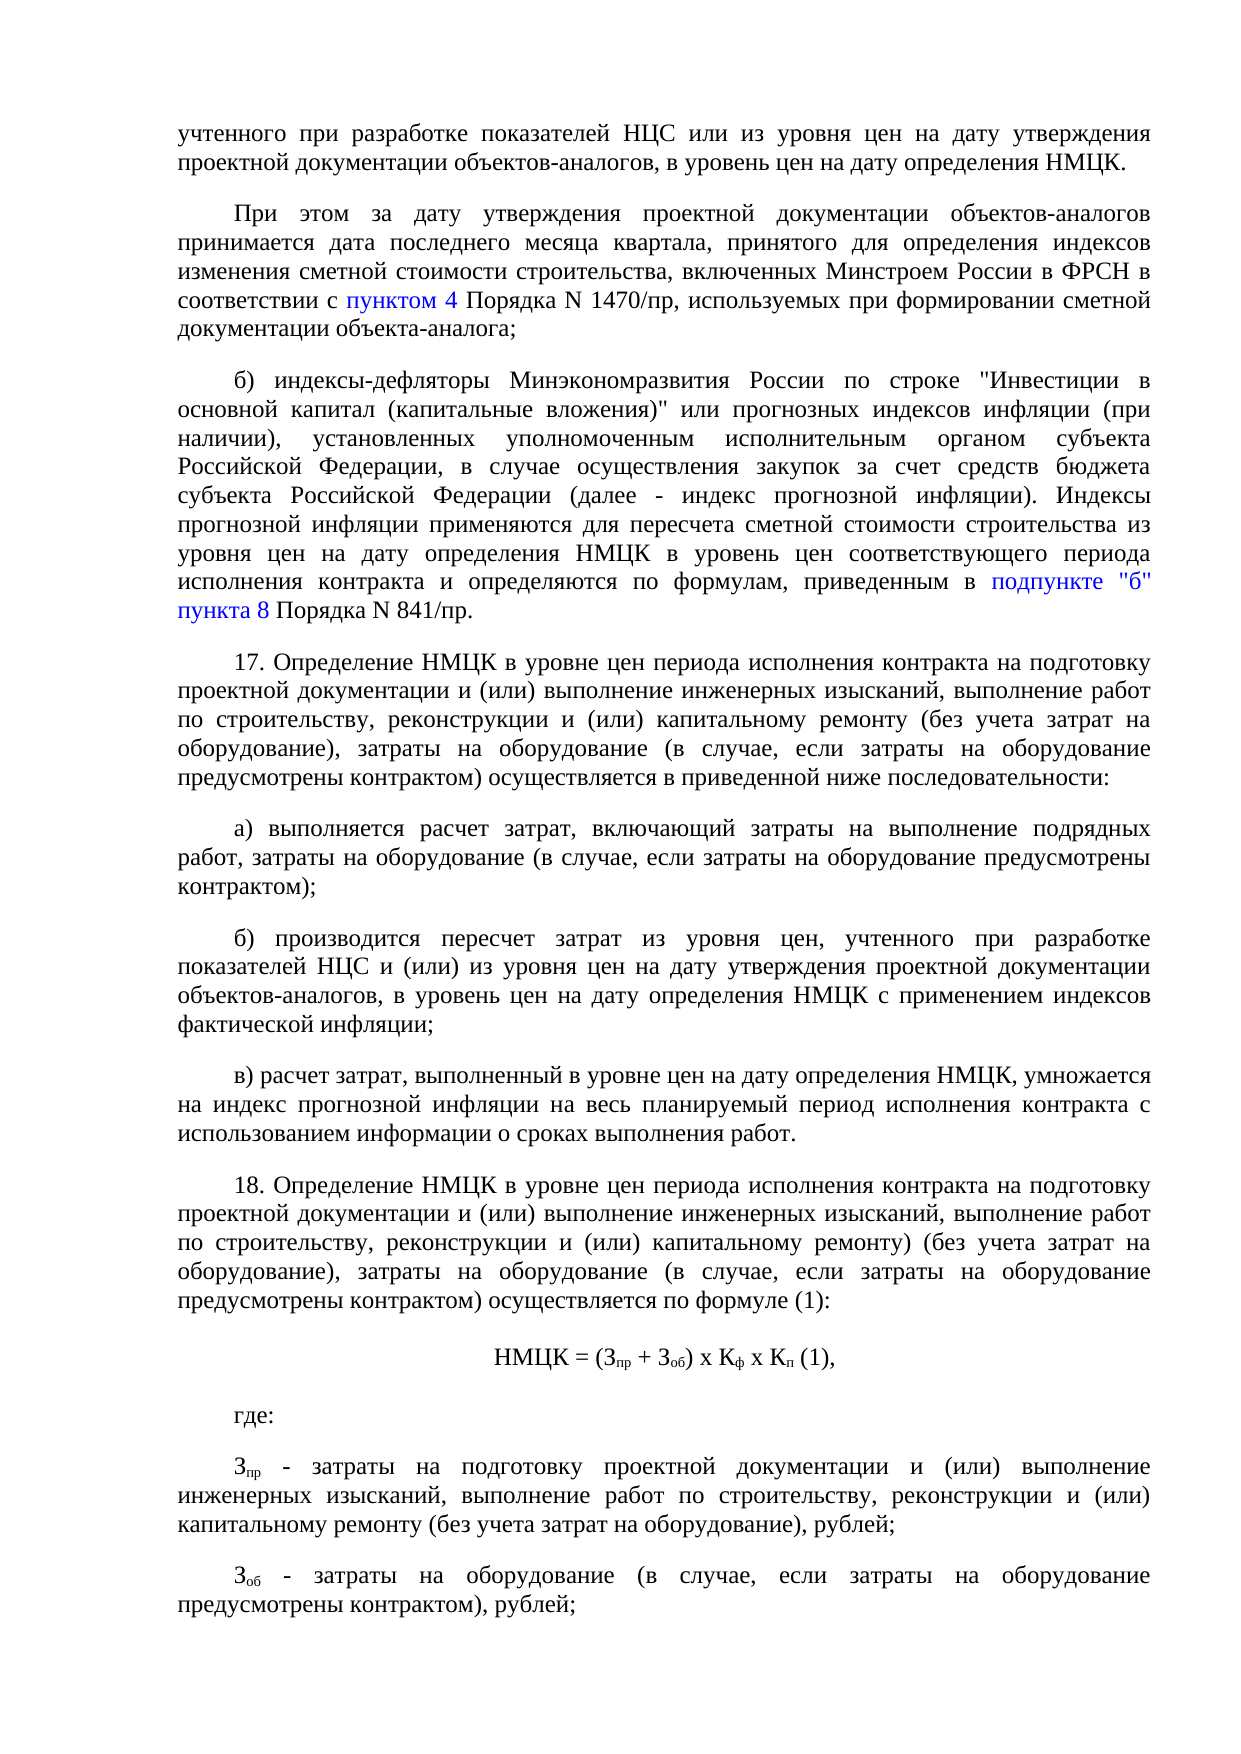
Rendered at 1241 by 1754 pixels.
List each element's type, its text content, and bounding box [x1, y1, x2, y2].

text Зпр - затраты на подготовку проектной документации и (или) выполнение инженерных изысканий, выполнение работ по строительству, реконструкции и (или) капитальному ремонту (без учета затрат на оборудование), рублей; [177, 1451, 1152, 1538]
text 17. Определение НМЦК в уровне цен периода исполнения контракта на подготовку проектной документации и (или) выполнение инженерных изысканий, выполнение работ по строительству, реконструкции и (или) капитальному ремонту (без учета затрат на оборудование), затраты на оборудование (в случае, если затраты на оборудование предусмотрены контрактом) осуществляется в приведенной ниже последовательности: [177, 647, 1152, 791]
text в) расчет затрат, выполненный в уровне цен на дату определения НМЦК, умножается на индекс прогнозной инфляции на весь планируемый период исполнения контракта с использованием информации о сроках выполнения работ. [177, 1061, 1152, 1147]
text б) производится пересчет затрат из уровня цен, учтенного при разработке показателей НЦС и (или) из уровня цен на дату утверждения проектной документации объектов-аналогов, в уровень цен на дату определения НМЦК с применением индексов фактической инфляции; [177, 923, 1152, 1038]
text Зоб - затраты на оборудование (в случае, если затраты на оборудование предусмотрены контрактом), рублей; [177, 1561, 1152, 1618]
text где: [177, 1400, 1152, 1428]
text НМЦК = (Зпр + Зоб) x Кф x Кп (1), [177, 1342, 1152, 1371]
text б) индексы-дефляторы Минэкономразвития России по строке "Инвестиции в основной капитал (капитальные вложения)" или прогнозных индексов инфляции (при наличии), установленных уполномоченным исполнительным органом субъекта Российской Федерации, в случае осуществления закупок за счет средств бюджета субъекта Российской Федерации (далее - индекс прогнозной инфляции). Индексы прогнозной инфляции применяются для пересчета сметной стоимости строительства из уровня цен на дату определения НМЦК в уровень цен соответствующего периода исполнения контракта и определяются по формулам, приведенным в подпункте "б" пункта 8 Порядка N 841/пр. [177, 365, 1152, 624]
text При этом за дату утверждения проектной документации объектов-аналогов принимается дата последнего месяца квартала, принятого для определения индексов изменения сметной стоимости строительства, включенных Минстроем России в ФРСН в соответствии с пунктом 4 Порядка N 1470/пр, используемых при формировании сметной документации объекта-аналога; [177, 198, 1152, 342]
text а) выполняется расчет затрат, включающий затраты на выполнение подрядных работ, затраты на оборудование (в случае, если затраты на оборудование предусмотрены контрактом); [177, 813, 1152, 900]
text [177, 118, 1152, 176]
text 18. Определение НМЦК в уровне цен периода исполнения контракта на подготовку проектной документации и (или) выполнение инженерных изысканий, выполнение работ по строительству, реконструкции и (или) капитальному ремонту) (без учета затрат на оборудование), затраты на оборудование (в случае, если затраты на оборудование предусмотрены контрактом) осуществляется по формуле (1): [177, 1170, 1152, 1313]
